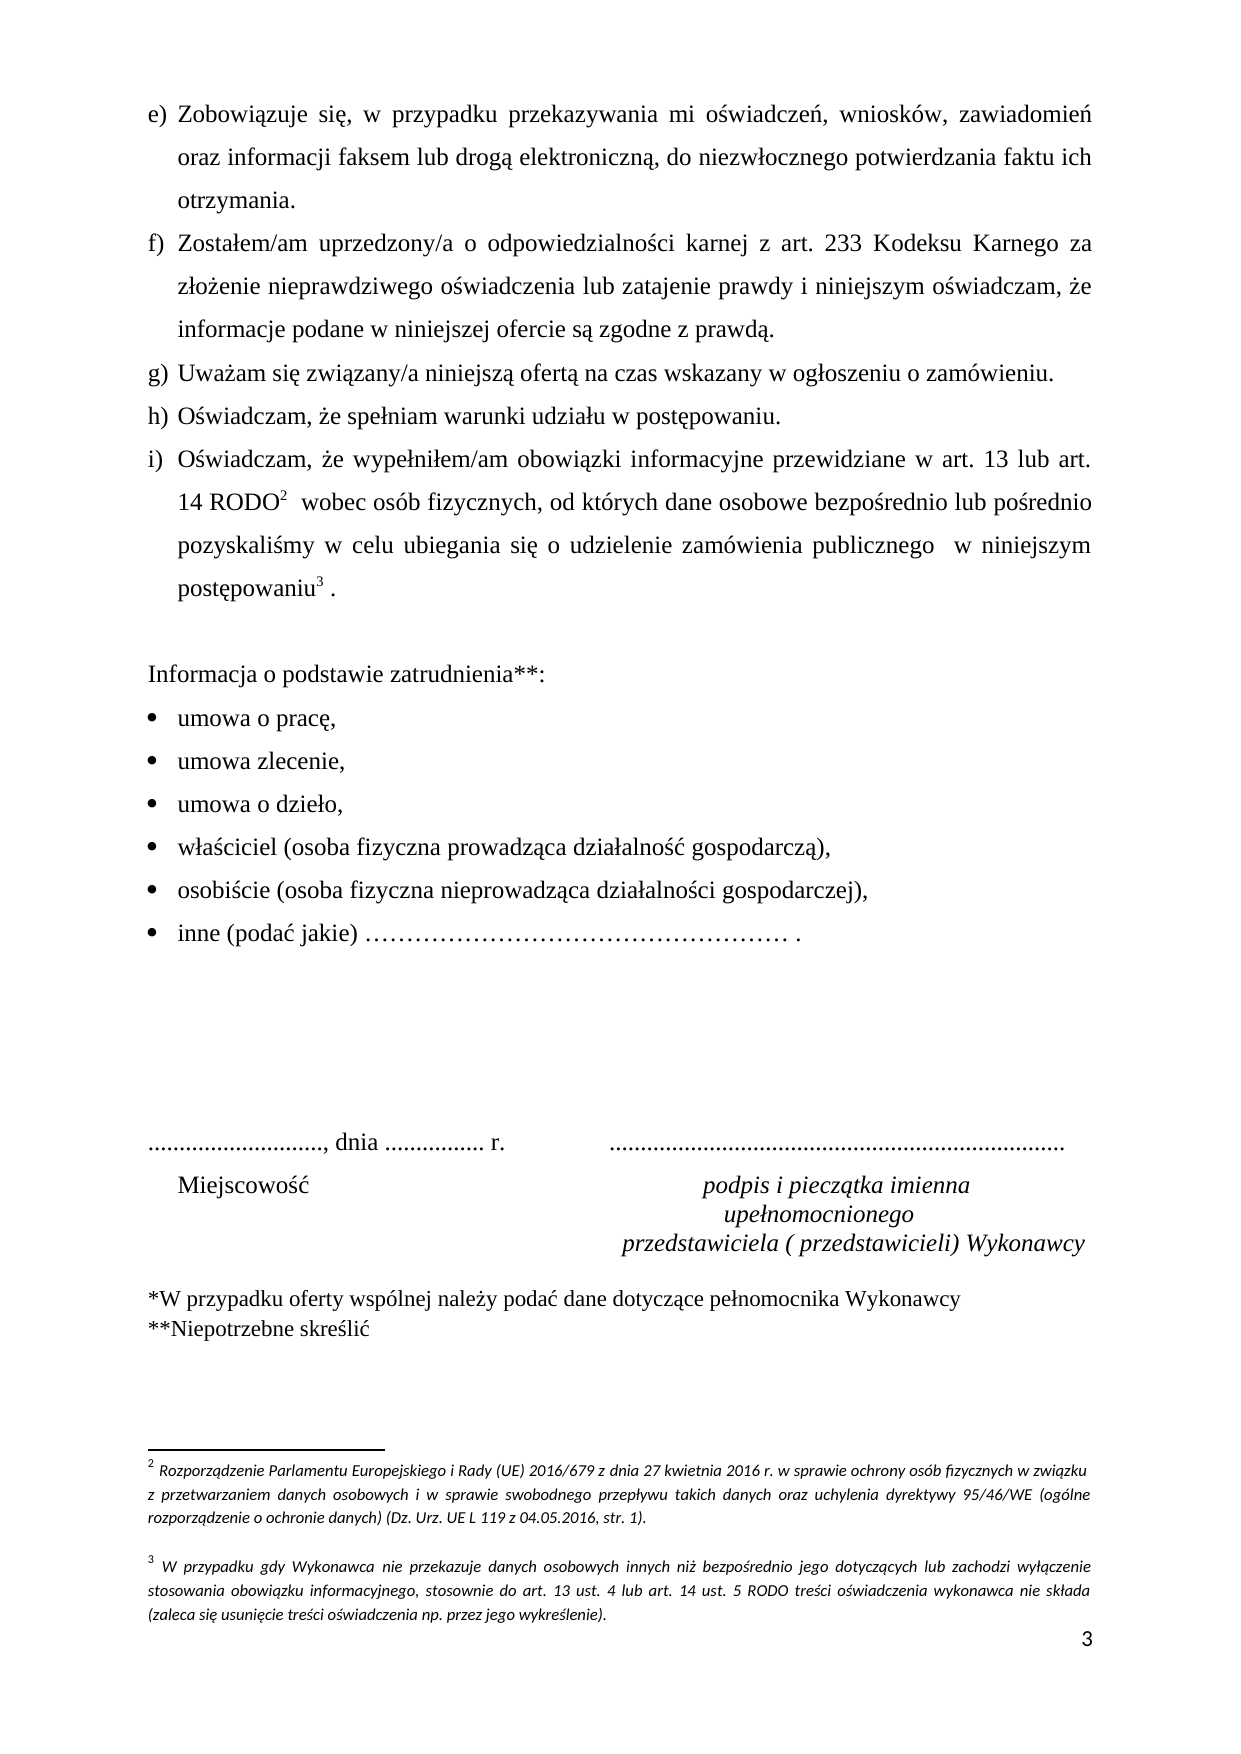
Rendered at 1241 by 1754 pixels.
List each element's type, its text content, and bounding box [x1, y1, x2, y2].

list umowa o pracę, [148, 703, 1092, 731]
list Oświadczam, że spełniam warunki udziału w postępowaniu. [148, 401, 1092, 429]
list inne (podać jakie) …………………………………………… . [148, 918, 1092, 947]
list *W przypadku oferty wspólnej należy podać dane dotyczące pełnomocnika Wykonawcy [148, 1285, 1092, 1312]
text Informacja o podstawie zatrudnienia**: [148, 659, 1092, 688]
list Zobowiązuje się, w przypadku przekazywania mi oświadczeń, wniosków, zawiadomień oraz informacji faksem lub drogą elektroniczną, do niezwłocznego potwierdzania faktu ich otrzymania. [148, 99, 1092, 214]
text Miejscowość podpis i pieczątka imienna upełnomocnionego [177, 1170, 1092, 1228]
list Oświadczam, że wypełniłem/am obowiązki informacyjne przewidziane w art. 13 lub art. 14 RODO wobec osób fizycznych, od których dane osobowe bezpośrednio lub pośrednio pozyskaliśmy w celu ubiegania się o udzielenie zamówienia publicznego w niniejszym postępowaniu . [148, 444, 1092, 602]
list umowa zlecenie, [148, 746, 1092, 774]
list umowa o dzieło, [148, 789, 1092, 818]
list Uważam się związany/a niniejszą ofertą na czas wskazany w ogłoszeniu o zamówieniu. [148, 358, 1092, 386]
text ............................, dnia ................ r. ......................................................................... [148, 1127, 1092, 1156]
list Zostałem/am uprzedzony/a o odpowiedzialności karnej z art. 233 Kodeksu Karnego za złożenie nieprawdziwego oświadczenia lub zatajenie prawdy i niniejszym oświadczam, że informacje podane w niniejszej ofercie są zgodne z prawdą. [148, 228, 1092, 343]
list osobiście (osoba fizyczna nieprowadząca działalności gospodarczej), [148, 875, 1092, 904]
list **Niepotrzebne skreślić [148, 1315, 1092, 1342]
text przedstawiciela ( przedstawicieli) Wykonawcy [148, 1228, 1092, 1256]
list właściciel (osoba fizyczna prowadząca działalność gospodarczą), [148, 832, 1092, 861]
